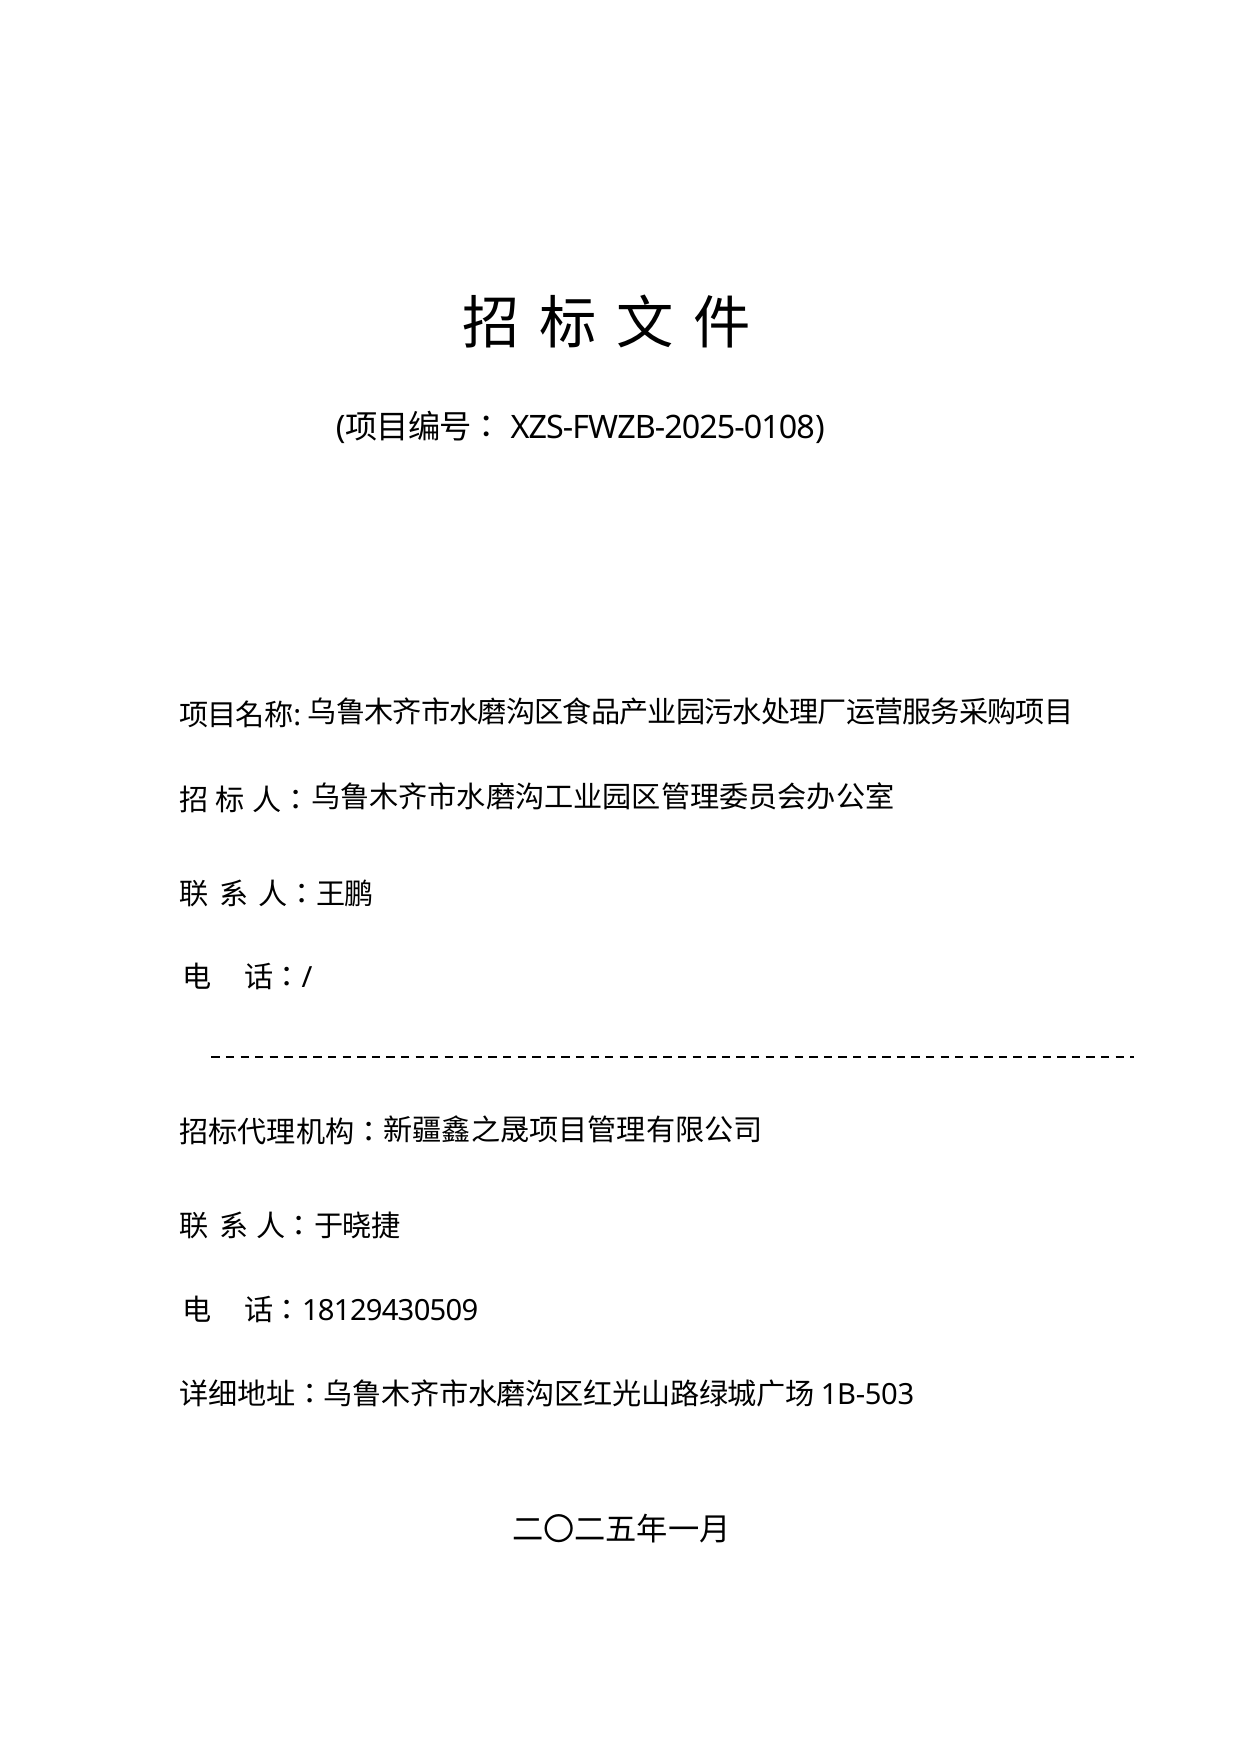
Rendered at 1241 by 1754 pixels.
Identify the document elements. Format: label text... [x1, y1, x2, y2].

text (项目编号： XZS-FWZB-2025-0108) [179, 404, 922, 448]
text 联 系 人：王鹏 [179, 874, 1116, 912]
text 招 标 人：乌鲁木齐市水磨沟工业园区管理委员会办公室 [179, 798, 1116, 873]
text 项目名称: 乌鲁木齐市水磨沟区食品产业园污水处理厂运营服务采购项目 [179, 713, 1116, 788]
text 招 标 文 件 [417, 282, 830, 360]
text 联 系 人：于晓捷 [179, 1206, 1116, 1244]
text 电 话：18129430509 [182, 1291, 1116, 1327]
text 招标代理机构：新疆鑫之晟项目管理有限公司 [179, 1130, 1116, 1206]
text 电 话：/ [182, 959, 1116, 995]
text 详细地址：乌鲁木齐市水磨沟区红光山路绿城广场1B-503 [179, 1374, 1116, 1412]
text 二〇二五年一月 [512, 1507, 1116, 1548]
